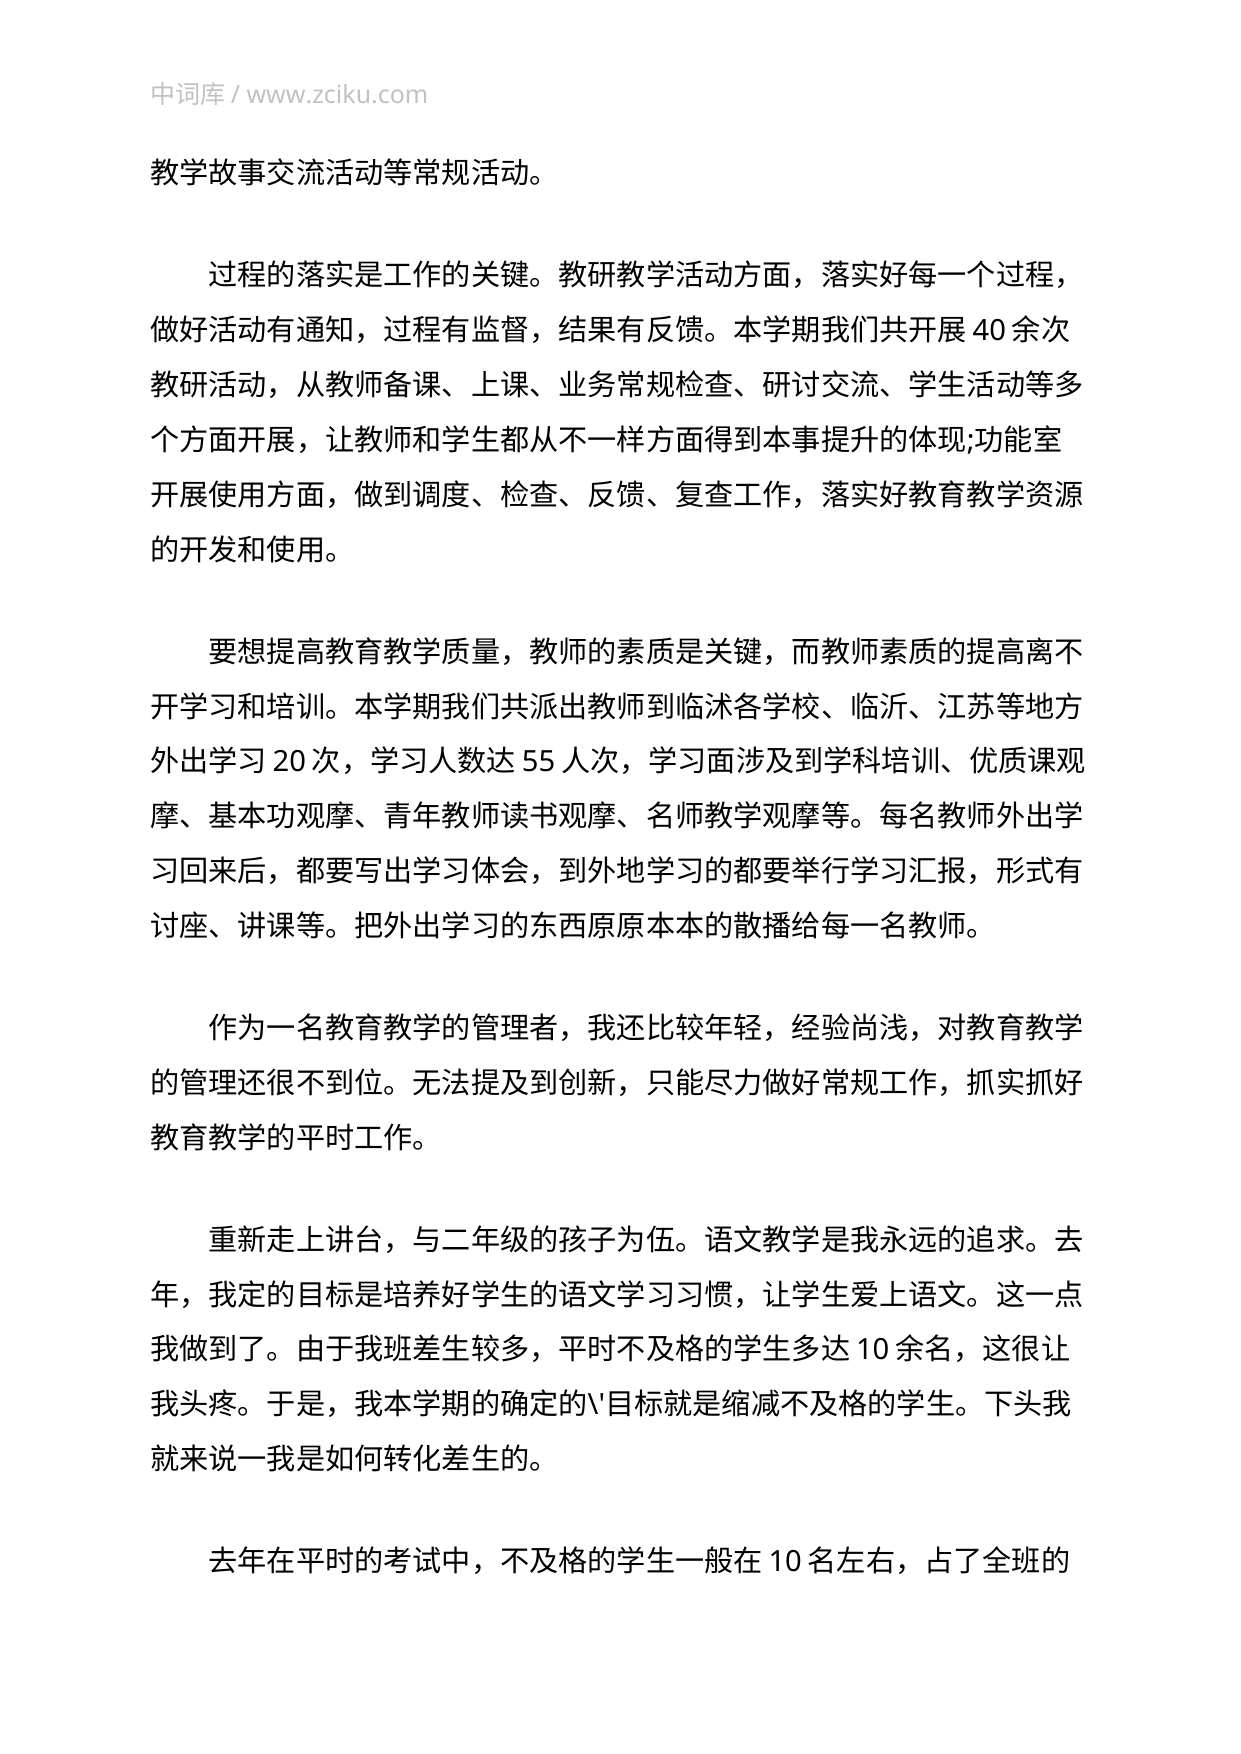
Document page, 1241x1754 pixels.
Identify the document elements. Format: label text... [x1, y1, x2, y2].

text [150, 150, 1090, 192]
text 重新走上讲台，与二年级的孩子为伍。语文教学是我永远的追求。去年，我定的目标是培养好学生的语文学习习惯，让学生爱上语文。这一点我做到了。由于我班差生较多，平时不及格的学生多达10余名，这很让我头疼。于是，我本学期的确定的\'目标就是缩减不及格的学生。下头我就来说一我是如何转化差生的。 [150, 1216, 1090, 1478]
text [150, 1538, 1090, 1580]
text 过程的落实是工作的关键。教研教学活动方面，落实好每一个过程，做好活动有通知，过程有监督，结果有反馈。本学期我们共开展40余次教研活动，从教师备课、上课、业务常规检查、研讨交流、学生活动等多个方面开展，让教师和学生都从不一样方面得到本事提升的体现;功能室开展使用方面，做到调度、检查、反馈、复查工作，落实好教育教学资源的开发和使用。 [150, 252, 1090, 569]
text 要想提高教育教学质量，教师的素质是关键，而教师素质的提高离不开学习和培训。本学期我们共派出教师到临沭各学校、临沂、江苏等地方外出学习20次，学习人数达55人次，学习面涉及到学科培训、优质课观摩、基本功观摩、青年教师读书观摩、名师教学观摩等。每名教师外出学习回来后，都要写出学习体会，到外地学习的都要举行学习汇报，形式有讨座、讲课等。把外出学习的东西原原本本的散播给每一名教师。 [150, 628, 1090, 945]
text 作为一名教育教学的管理者，我还比较年轻，经验尚浅，对教育教学的管理还很不到位。无法提及到创新，只能尽力做好常规工作，抓实抓好教育教学的平时工作。 [150, 1004, 1090, 1157]
